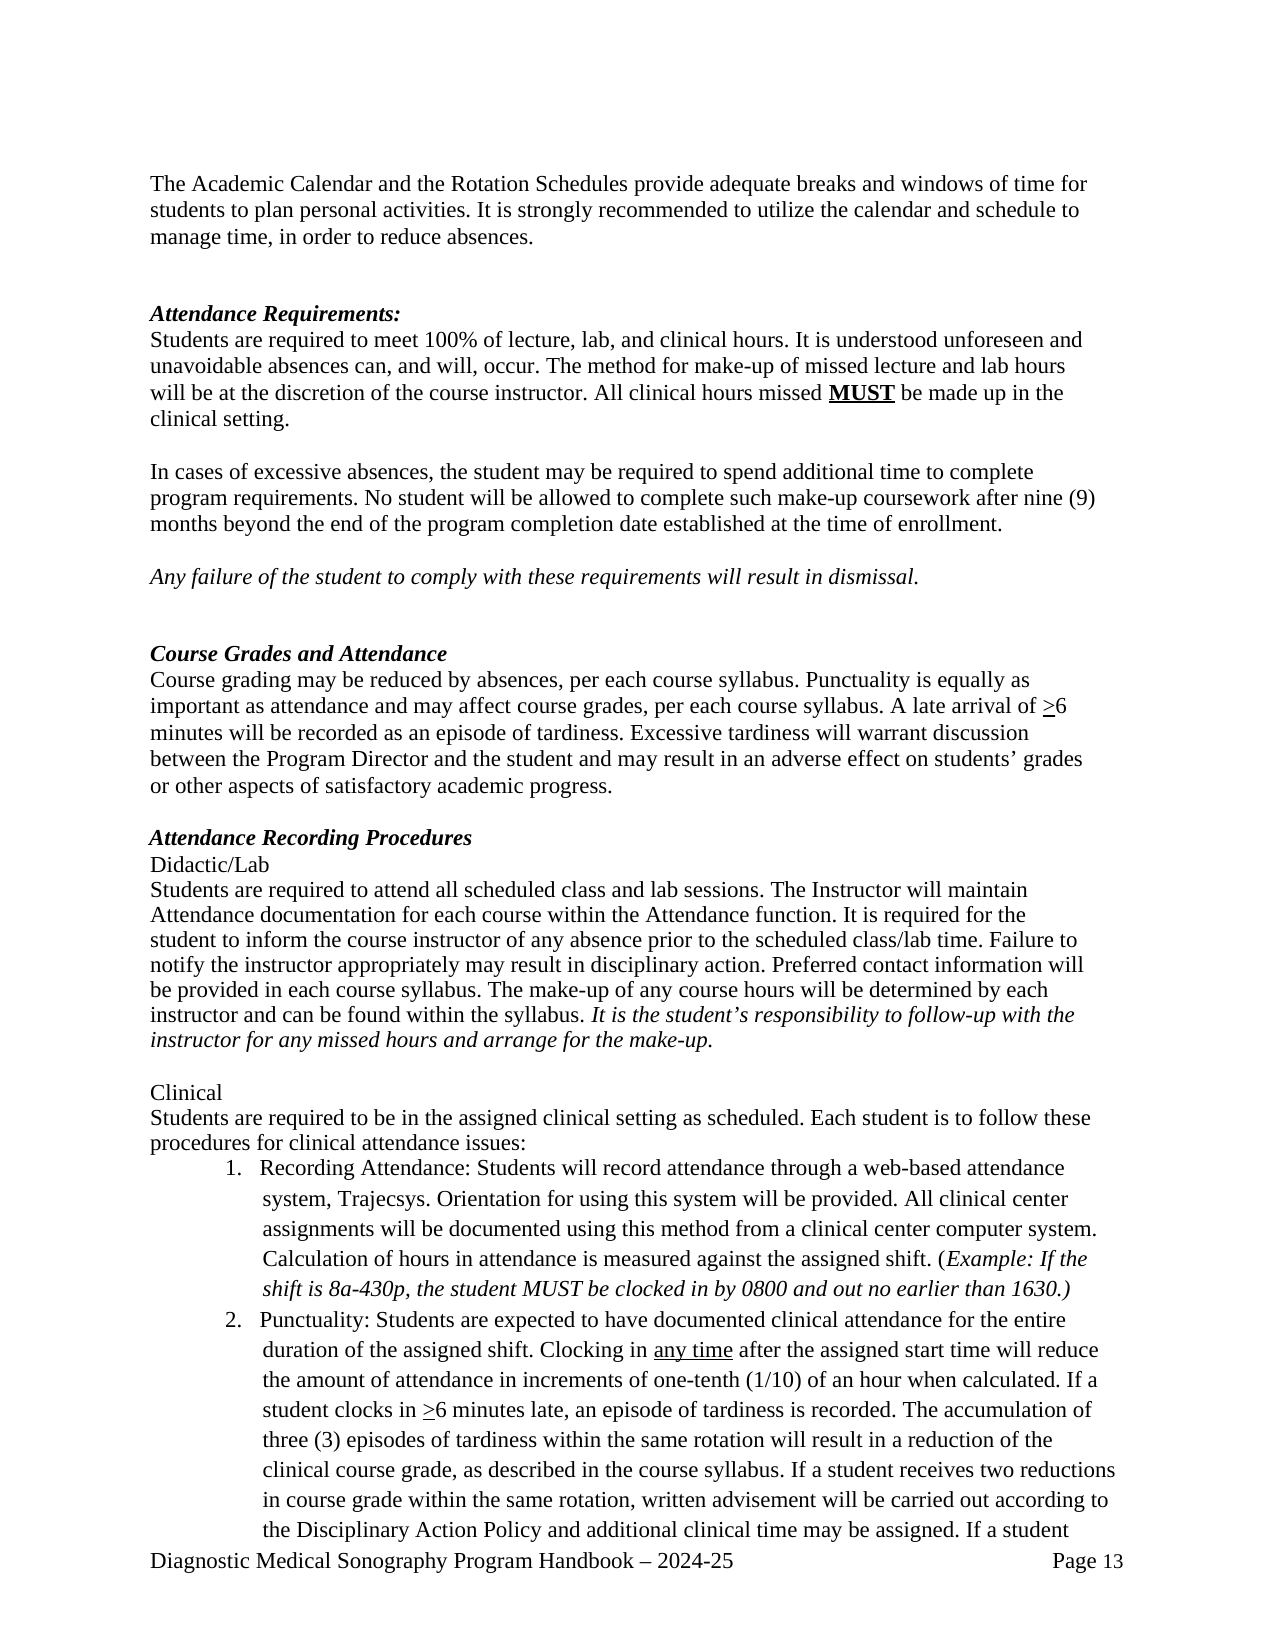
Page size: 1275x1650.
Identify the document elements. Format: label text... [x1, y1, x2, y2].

text Students are required to be in the assigned clinical setting as scheduled. Each student is to follow these procedures for clinical attendance issues: [150, 1106, 1093, 1156]
text 1. Recording Attendance: Students will record attendance through a web-based attendance [225, 1156, 1135, 1181]
text system, Trajecsys. Orientation for using this system will be provided. All clinical center assignments will be documented using this method from a clinical center computer system. Calculation of hours in attendance is measured against the assigned shift. (Example: If the shift is 8a-430p, the student MUST be clocked in by 0800 and out no earlier than 1630.) [262, 1185, 1099, 1301]
text The Academic Calendar and the Rotation Schedules provide adequate breaks and windows of time for students to plan personal activities. It is strongly recommended to utilize the calendar and schedule to manage time, in order to reduce absences. [150, 170, 1111, 249]
text In cases of excessive absences, the student may be required to spend additional time to complete program requirements. No student will be allowed to complete such make-up coursework after nine (9) months beyond the end of the program completion date established at the time of enrollment. [150, 458, 1111, 537]
text Attendance Recording Procedures [149, 824, 1097, 851]
text Course Grades and Attendance [150, 640, 1104, 666]
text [225, 1306, 1118, 1542]
text Didactic/Lab [150, 851, 1135, 877]
text Clinical [150, 1079, 1135, 1105]
text Students are required to meet 100% of lecture, lab, and clinical hours. It is understood unforeseen and unavoidable absences can, and will, occur. The method for make-up of missed lecture and lab hours will be at the discretion of the course instructor. All clinical hours missed MUST be made up in the clinical setting. [150, 326, 1104, 431]
text Any failure of the student to comply with these requirements will result in dismissal. [150, 563, 1104, 589]
text Course grading may be reduced by absences, per each course syllabus. Punctuality is equally as important as attendance and may affect course grades, per each course syllabus. A late arrival of >6 minutes will be recorded as an episode of tardiness. Excessive tardiness will warrant discussion between the Program Director and the student and may result in an adverse effect on students’ grades or other aspects of satisfactory academic progress. [150, 666, 1104, 798]
text Students are required to attend all scheduled class and lab sessions. The Instructor will maintain Attendance documentation for each course within the Attendance function. It is required for the student to inform the course instructor of any absence prior to the scheduled class/lab time. Failure to notify the instructor appropriately may result in disciplinary action. Preferred contact information will be provided in each course syllabus. The make-up of any course hours will be determined by each instructor and can be found within the syllabus. It is the student’s responsibility to follow-up with the instructor for any missed hours and arrange for the make-up. [150, 877, 1085, 1052]
text Attendance Requirements: [150, 299, 1104, 326]
